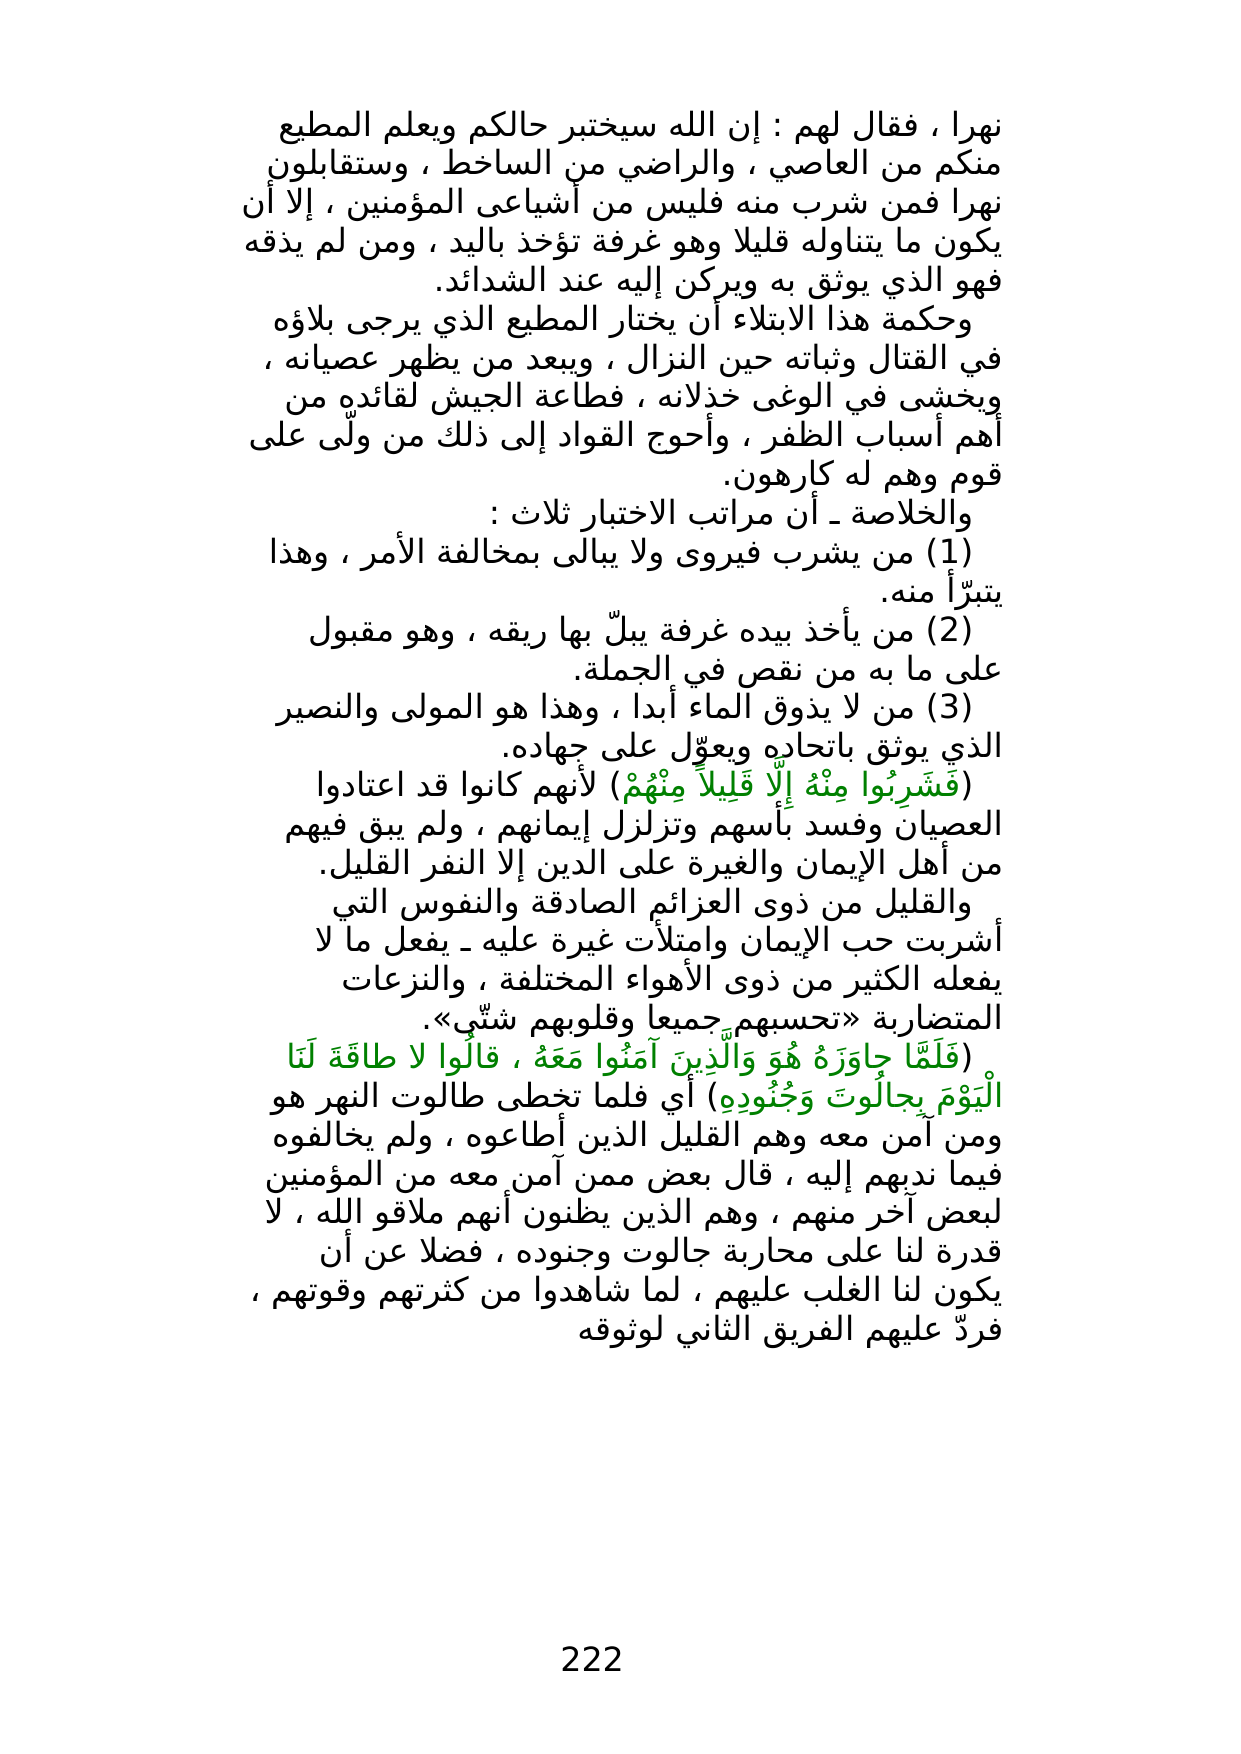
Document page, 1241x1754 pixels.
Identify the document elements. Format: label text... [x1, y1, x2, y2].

text والخلاصة ـ أن مراتب الاختبار ثلاث : [240, 493, 1003, 532]
text والقليل من ذوى العزائم الصادقة والنفوس التي أشربت حب الإيمان وامتلأت غيرة عليه ـ يفعل ما لا يفعله الكثير من ذوى الأهواء المختلفة ، والنزعات المتضاربة «تحسبهم جميعا وقلوبهم شتّى». [240, 882, 1003, 1037]
text (1) من يشرب فيروى ولا يبالى بمخالفة الأمر ، وهذا يتبرّأ منه. [240, 532, 1003, 610]
text (3) من لا يذوق الماء أبدا ، وهذا هو المولى والنصير الذي يوثق باتحاده ويعوّل على جهاده. [240, 688, 1003, 766]
text (2) من يأخذ بيده غرفة يبلّ بها ريقه ، وهو مقبول على ما به من نقص في الجملة. [240, 610, 1003, 688]
text (فَشَرِبُوا مِنْهُ إِلَّا قَلِيلاً مِنْهُمْ) لأنهم كانوا قد اعتادوا العصيان وفسد بأسهم وتزلزل إيمانهم ، ولم يبق فيهم من أهل الإيمان والغيرة على الدين إلا النفر القليل. [240, 766, 1003, 882]
text وحكمة هذا الابتلاء أن يختار المطيع الذي يرجى بلاؤه في القتال وثباته حين النزال ، ويبعد من يظهر عصيانه ، ويخشى في الوغى خذلانه ، فطاعة الجيش لقائده من أهم أسباب الظفر ، وأحوج القواد إلى ذلك من ولّى على قوم وهم له كارهون. [240, 299, 1003, 493]
text (فَلَمَّا جاوَزَهُ هُوَ وَالَّذِينَ آمَنُوا مَعَهُ ، قالُوا لا طاقَةَ لَنَا الْيَوْمَ بِجالُوتَ وَجُنُودِهِ) أي فلما تخطى طالوت النهر هو ومن آمن معه وهم القليل الذين أطاعوه ، ولم يخالفوه فيما ندبهم إليه ، قال بعض ممن آمن معه من المؤمنين لبعض آخر منهم ، وهم الذين يظنون أنهم ملاقو الله ، لا قدرة لنا على محاربة جالوت وجنوده ، فضلا عن أن يكون لنا الغلب عليهم ، لما شاهدوا من كثرتهم وقوتهم ، فردّ عليهم الفريق الثاني لوثوقه [240, 1037, 1003, 1348]
text نهرا ، فقال لهم : إن الله سيختبر حالكم ويعلم المطيع منكم من العاصي ، والراضي من الساخط ، وستقابلون نهرا فمن شرب منه فليس من أشياعى المؤمنين ، إلا أن يكون ما يتناوله قليلا وهو غرفة تؤخذ باليد ، ومن لم يذقه فهو الذي يوثق به ويركن إليه عند الشدائد. [240, 105, 1003, 299]
